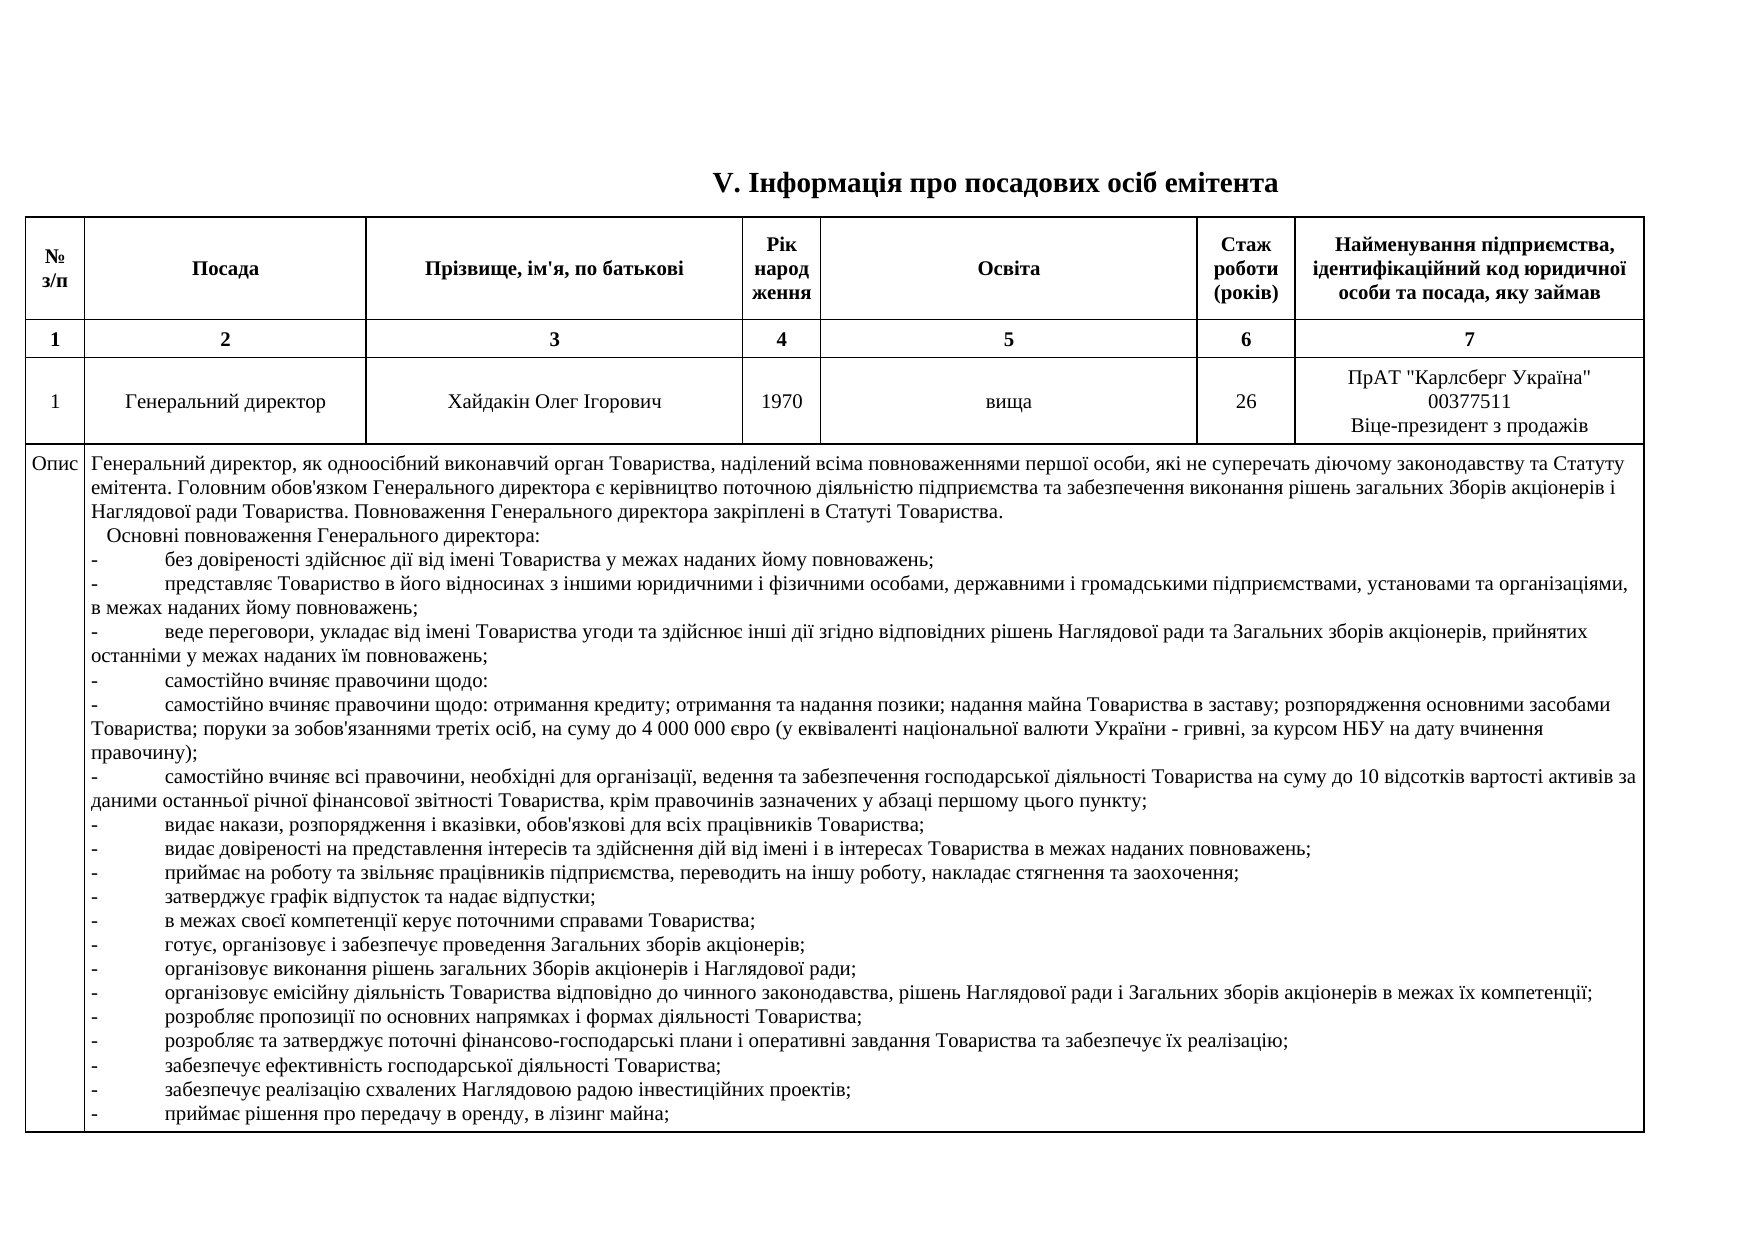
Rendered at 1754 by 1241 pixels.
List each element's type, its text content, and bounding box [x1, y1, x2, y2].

table_cell Опис [26, 445, 84, 1131]
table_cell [85, 445, 1643, 1131]
table_cell 5 [821, 320, 1196, 357]
table_cell 6 [1198, 320, 1294, 357]
table_cell 1 [26, 320, 84, 357]
table_header Освіта [821, 218, 1196, 319]
table_cell ПрАТ "Карлсберг Україна" 00377511 Вiце-президент з продажiв [1296, 358, 1643, 443]
table_header № з/п [26, 218, 84, 319]
table_cell 2 [85, 320, 365, 357]
table_header Прізвище, ім'я, по батькові [367, 218, 742, 319]
table_cell 1970 [743, 358, 820, 443]
table_cell Генеральний директор [85, 358, 365, 443]
table_cell Хайдакiн Олег Iгорович [367, 358, 742, 443]
table_cell 7 [1296, 320, 1643, 357]
table_cell 4 [743, 320, 820, 357]
table_cell 3 [367, 320, 742, 357]
table_cell 26 [1198, 358, 1294, 443]
table_cell вища [821, 358, 1196, 443]
table_header Стаж роботи (років) [1198, 218, 1294, 319]
table_header [82, 148, 1555, 216]
table_header Посада [85, 218, 365, 319]
table_cell 1 [26, 358, 84, 443]
table_header Рік народження [743, 218, 820, 319]
table_header Найменування підприємства, ідентифікаційний код юридичної особи та посада, яку займав [1296, 218, 1643, 319]
